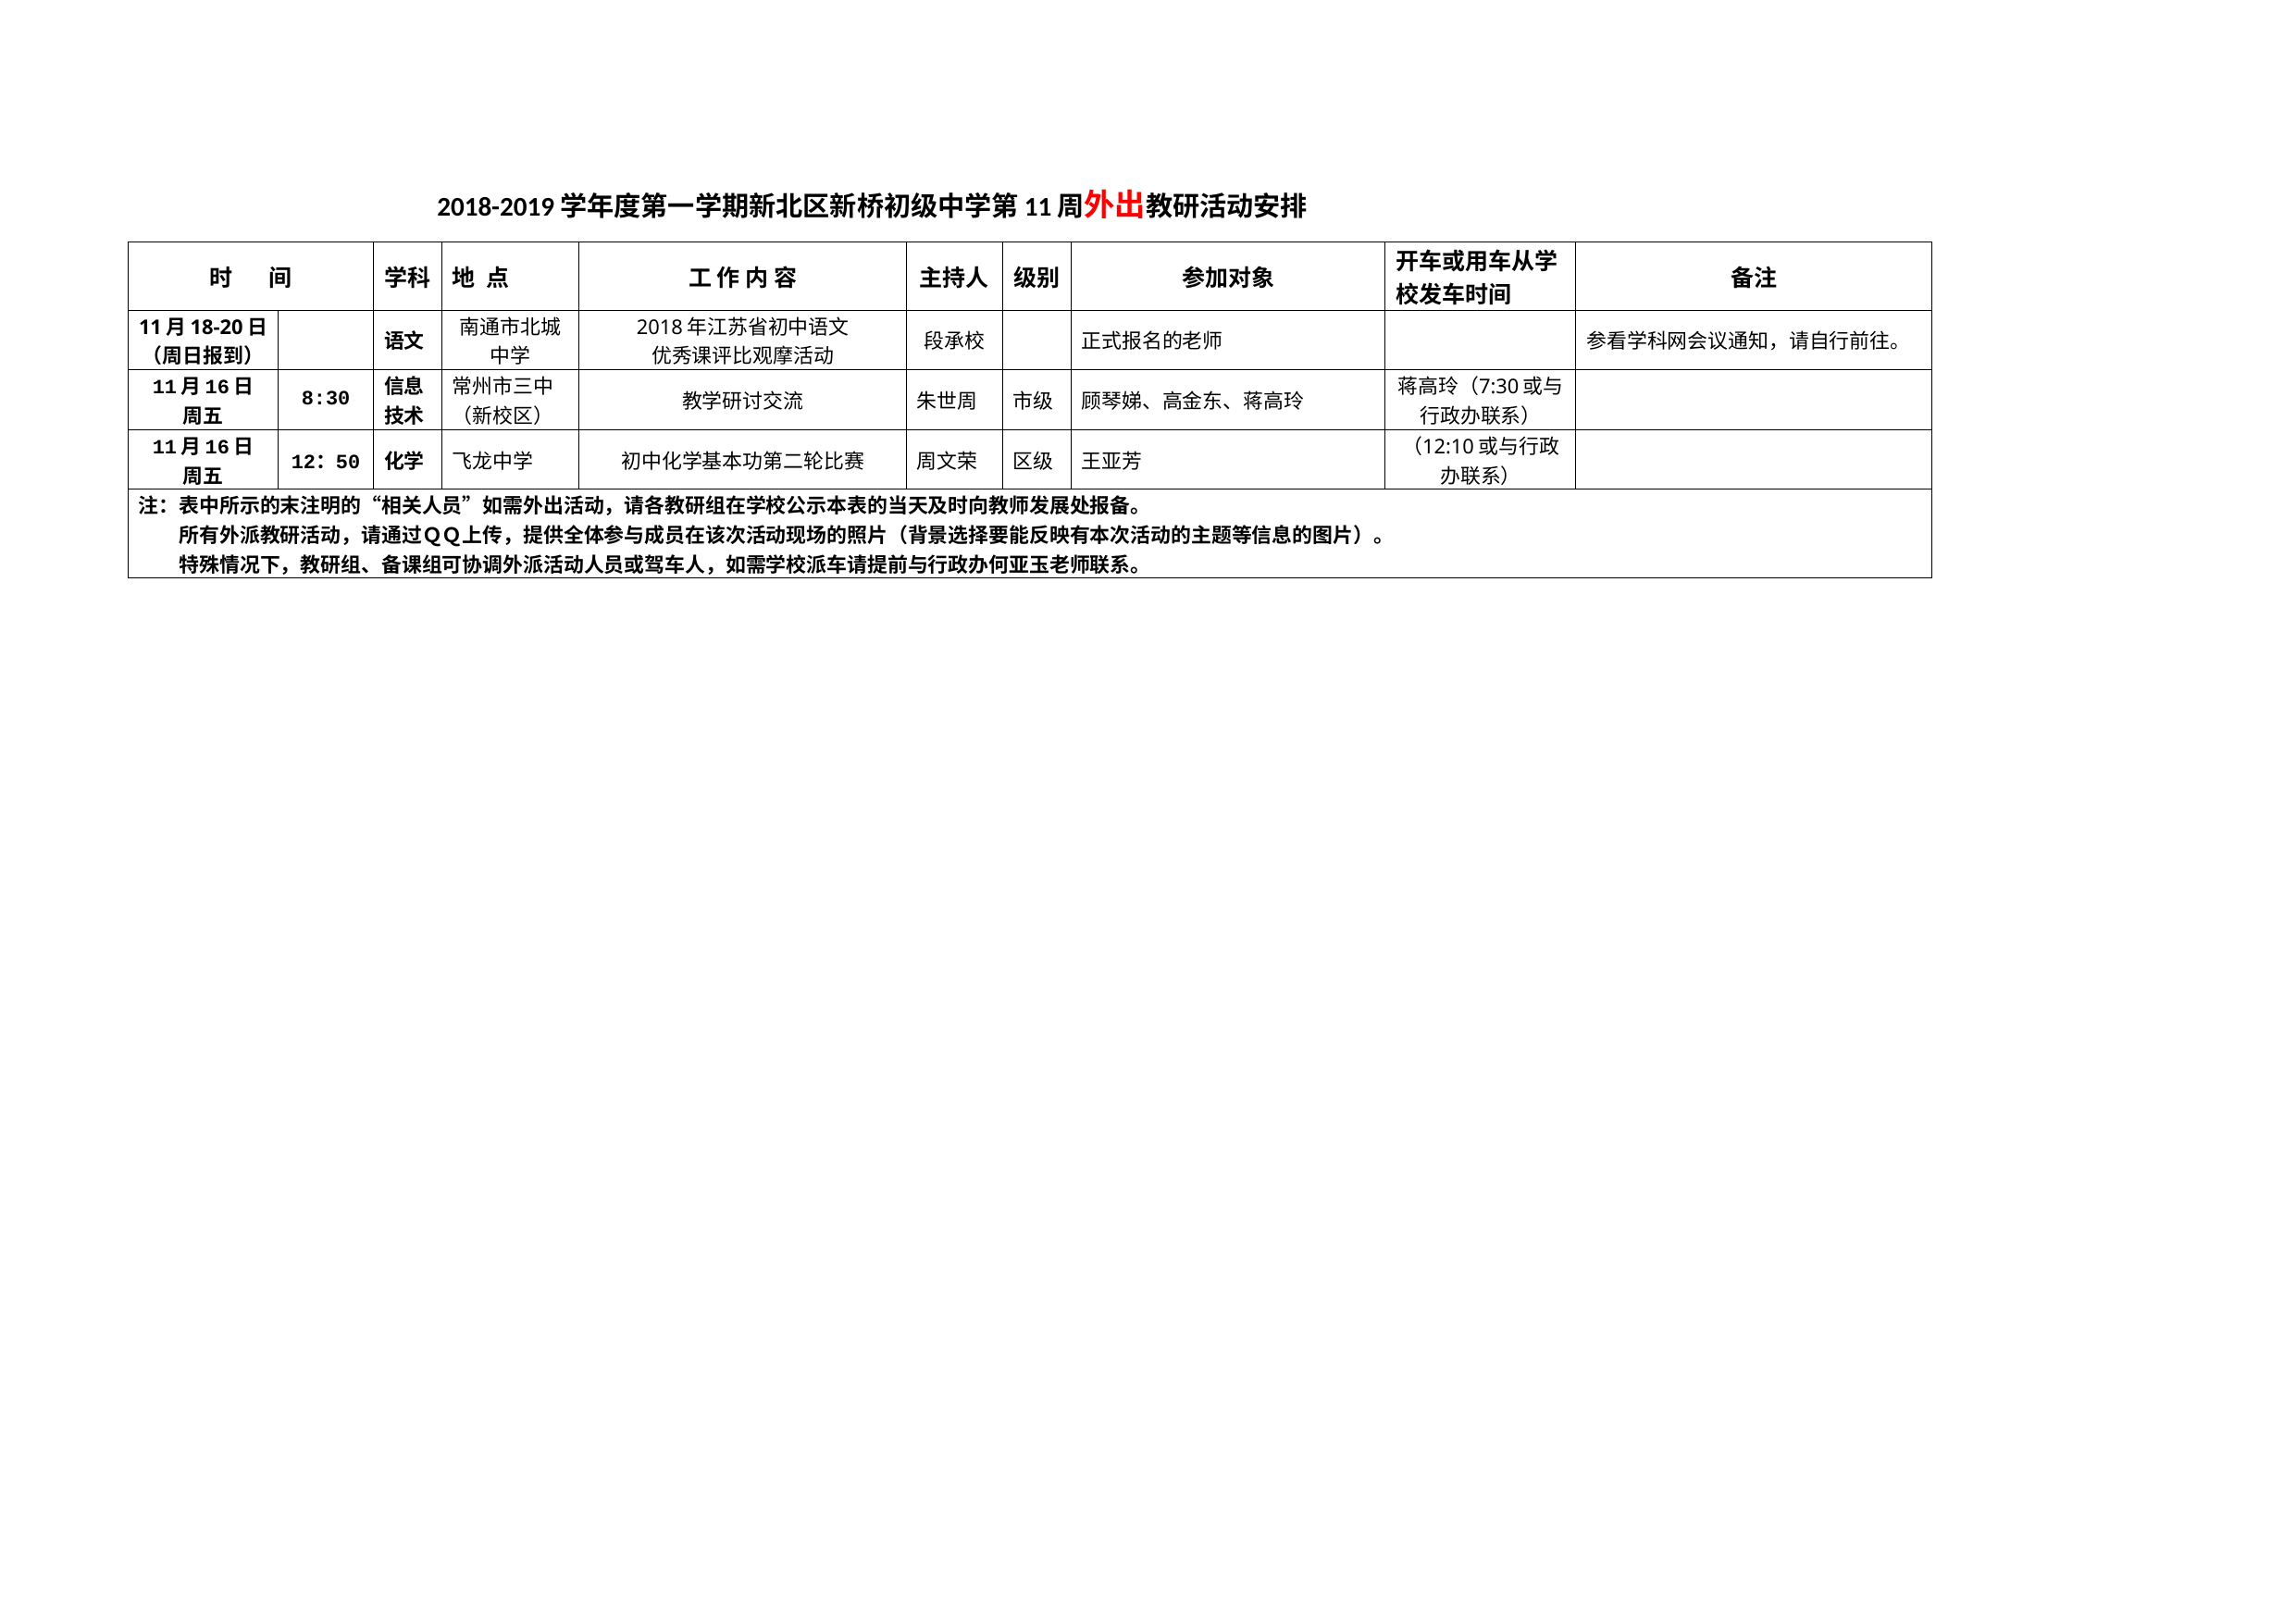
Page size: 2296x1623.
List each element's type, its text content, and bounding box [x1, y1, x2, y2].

table_cell 周文荣 [907, 430, 1002, 489]
table_cell 顾琴娣、高金东、蒋高玲 [1072, 370, 1384, 429]
table_cell [279, 311, 373, 369]
table_cell 蒋高玲（7:30或与行政办联系） [1385, 370, 1575, 429]
table_cell 11月16日 周五 [129, 370, 278, 429]
table_cell 教学研讨交流 [579, 370, 906, 429]
table_cell 注：表中所示的末注明的“相关人员”如需外出活动，请各教研组在学校公示本表的当天及时向教师发展处报备。 所有外派教研活动，请通过ＱＱ上传，提供全体参与成员在该次活动现场的照片（背景选择要能反映有本次活动的主题等信息的图片）。 特殊情况下，教研组、备课组可协调外派活动人员或驾车人，如需学校派车请提前与行政办何亚玉老师联系。 [129, 489, 1931, 577]
table_cell 信息技术 [374, 370, 441, 429]
table_cell 飞龙中学 [442, 430, 578, 489]
table_cell 市级 [1003, 370, 1071, 429]
table_header 地 点 [442, 242, 578, 309]
table_cell 8:30 [279, 370, 373, 429]
table_cell 语文 [374, 311, 441, 369]
table_header 工 作 内 容 [579, 242, 906, 309]
table_header 主持人 [907, 242, 1002, 309]
table_cell 参看学科网会议通知，请自行前往。 [1576, 311, 1931, 369]
table_cell 化学 [374, 430, 441, 489]
table_header 开车或用车从学校发车时间 [1385, 242, 1575, 309]
table_cell 11月18-20日 （周日报到） [129, 311, 278, 369]
table_cell [1003, 311, 1071, 369]
table_cell 南通市北城中学 [442, 311, 578, 369]
table_cell 区级 [1003, 430, 1071, 489]
table_header 级别 [1003, 242, 1071, 309]
table_cell 初中化学基本功第二轮比赛 [579, 430, 906, 489]
table_cell 正式报名的老师 [1072, 311, 1384, 369]
table_cell 朱世周 [907, 370, 1002, 429]
table_cell 12：50 [279, 430, 373, 489]
table_cell 11月16日 周五 [129, 430, 278, 489]
table_header 学科 [374, 242, 441, 309]
table_header 备注 [1576, 242, 1931, 309]
table_header 时 间 [129, 242, 373, 309]
table_cell 段承校 [907, 311, 1002, 369]
table_cell [1576, 370, 1931, 429]
table_cell [1385, 311, 1575, 369]
table_cell 2018年江苏省初中语文 优秀课评比观摩活动 [579, 311, 906, 369]
table_header 参加对象 [1072, 242, 1384, 309]
table_cell （12:10或与行政办联系） [1385, 430, 1575, 489]
text 2018-2019学年度第一学期新北区新桥初级中学第11周外出教研活动安排 [139, 180, 2156, 225]
table_cell 王亚芳 [1072, 430, 1384, 489]
table_cell [1576, 430, 1931, 489]
table_cell 常州市三中（新校区） [442, 370, 578, 429]
